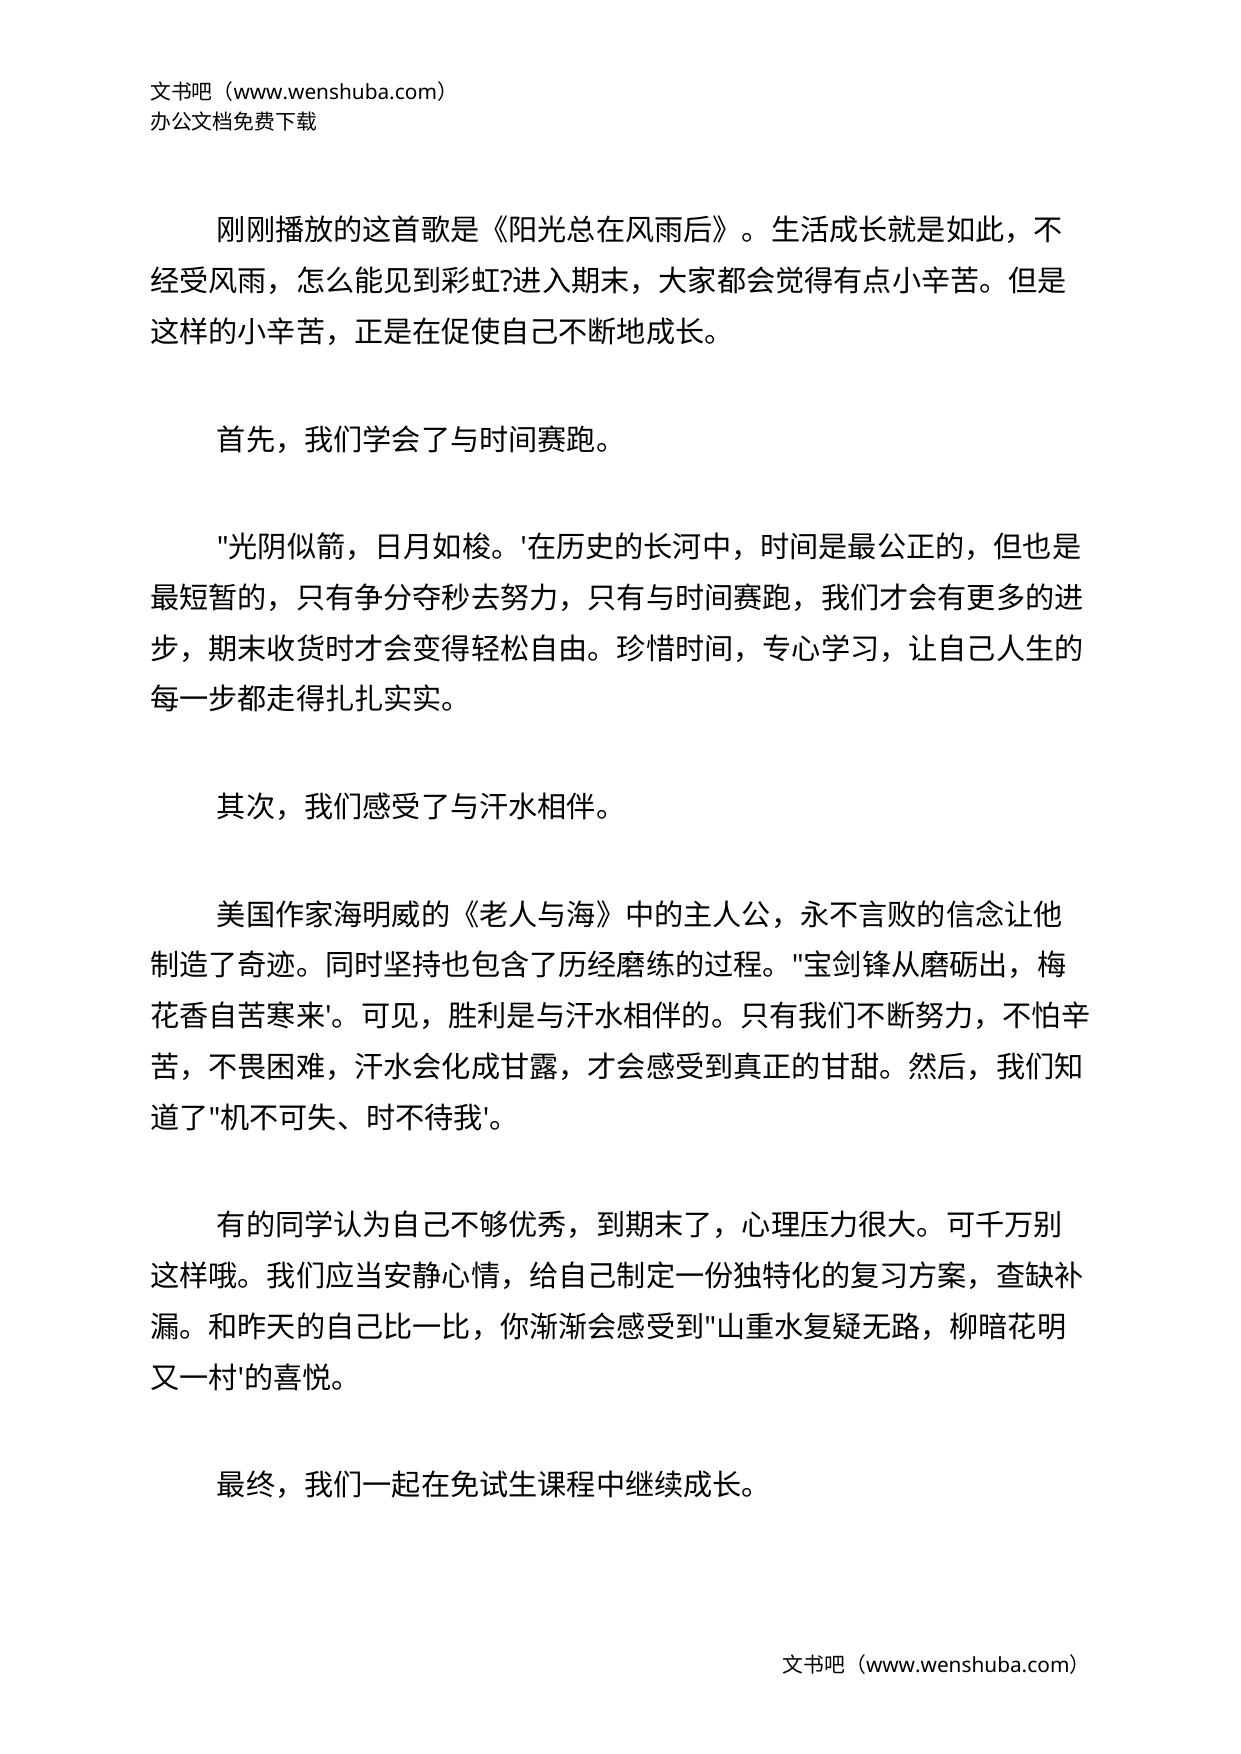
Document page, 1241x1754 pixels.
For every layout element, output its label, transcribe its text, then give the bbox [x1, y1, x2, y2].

text "光阴似箭，日月如梭。'在历史的长河中，时间是最公正的，但也是最短暂的，只有争分夺秒去努力，只有与时间赛跑，我们才会有更多的进步，期末收货时才会变得轻松自由。珍惜时间，专心学习，让自己人生的每一步都走得扎扎实实。 [150, 524, 1090, 718]
text 美国作家海明威的《老人与海》中的主人公，永不言败的信念让他制造了奇迹。同时坚持也包含了历经磨练的过程。"宝剑锋从磨砺出，梅花香自苦寒来'。可见，胜利是与汗水相伴的。只有我们不断努力，不怕辛苦，不畏困难，汗水会化成甘露，才会感受到真正的甘甜。然后，我们知道了"机不可失、时不待我'。 [150, 891, 1090, 1137]
text 首先，我们学会了与时间赛跑。 [150, 416, 1090, 458]
text 刚刚播放的这首歌是《阳光总在风雨后》。生活成长就是如此，不经受风雨，怎么能见到彩虹?进入期末，大家都会觉得有点小辛苦。但是这样的小辛苦，正是在促使自己不断地成长。 [150, 207, 1090, 351]
text 其次，我们感受了与汗水相伴。 [150, 783, 1090, 826]
text 最终，我们一起在免试生课程中继续成长。 [150, 1462, 1090, 1504]
text 有的同学认为自己不够优秀，到期末了，心理压力很大。可千万别这样哦。我们应当安静心情，给自己制定一份独特化的复习方案，查缺补漏。和昨天的自己比一比，你渐渐会感受到"山重水复疑无路，柳暗花明又一村'的喜悦。 [150, 1202, 1090, 1397]
